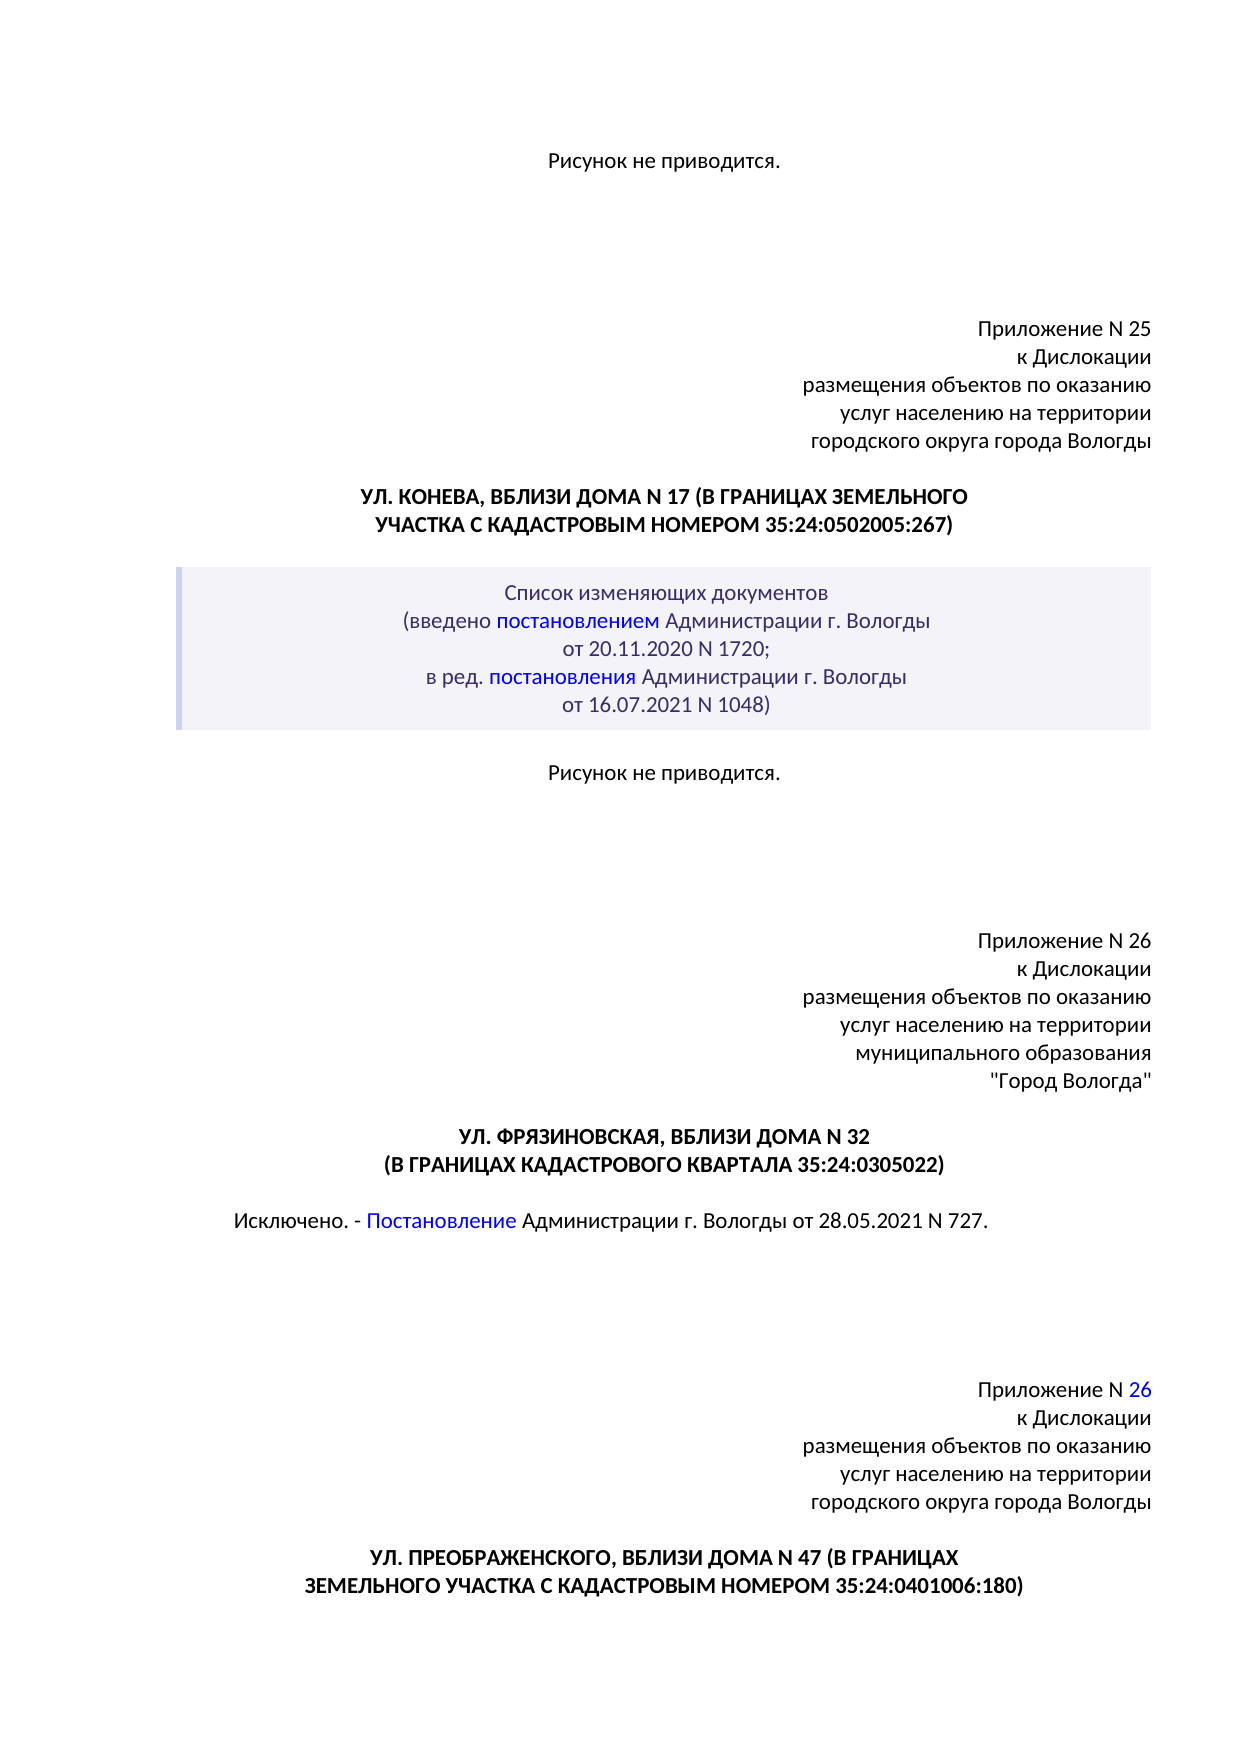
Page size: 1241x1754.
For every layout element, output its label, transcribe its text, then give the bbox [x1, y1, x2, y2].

text Приложение N 26 [177, 1375, 1152, 1403]
title УЛ. ФРЯЗИНОВСКАЯ, ВБЛИЗИ ДОМА N 32 [177, 1122, 1152, 1151]
text к Дислокации [177, 954, 1152, 982]
text муниципального образования [177, 1038, 1152, 1066]
text размещения объектов по оказанию [177, 982, 1152, 1010]
text Приложение N 26 [177, 926, 1152, 954]
text размещения объектов по оказанию [177, 370, 1152, 398]
title УЧАСТКА С КАДАСТРОВЫМ НОМЕРОМ 35:24:0502005:267) [177, 510, 1152, 538]
text Исключено. - Постановление Администрации г. Вологды от 28.05.2021 N 727. [177, 1207, 1152, 1234]
text к Дислокации [177, 342, 1152, 370]
text городского округа города Вологды [177, 1487, 1152, 1515]
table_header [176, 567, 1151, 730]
title УЛ. КОНЕВА, ВБЛИЗИ ДОМА N 17 (В ГРАНИЦАХ ЗЕМЕЛЬНОГО [177, 482, 1152, 510]
text услуг населению на территории [177, 1459, 1152, 1487]
text к Дислокации [177, 1403, 1152, 1431]
text услуг населению на территории [177, 398, 1152, 426]
text Приложение N 25 [177, 314, 1152, 342]
title ЗЕМЕЛЬНОГО УЧАСТКА С КАДАСТРОВЫМ НОМЕРОМ 35:24:0401006:180) [177, 1571, 1152, 1599]
text Рисунок не приводится. [177, 758, 1152, 786]
title (В ГРАНИЦАХ КАДАСТРОВОГО КВАРТАЛА 35:24:0305022) [177, 1151, 1152, 1178]
text Рисунок не приводится. [177, 146, 1152, 174]
text "Город Вологда" [177, 1066, 1152, 1094]
text размещения объектов по оказанию [177, 1431, 1152, 1459]
title УЛ. ПРЕОБРАЖЕНСКОГО, ВБЛИЗИ ДОМА N 47 (В ГРАНИЦАХ [177, 1543, 1152, 1571]
text услуг населению на территории [177, 1010, 1152, 1038]
text городского округа города Вологды [177, 426, 1152, 454]
